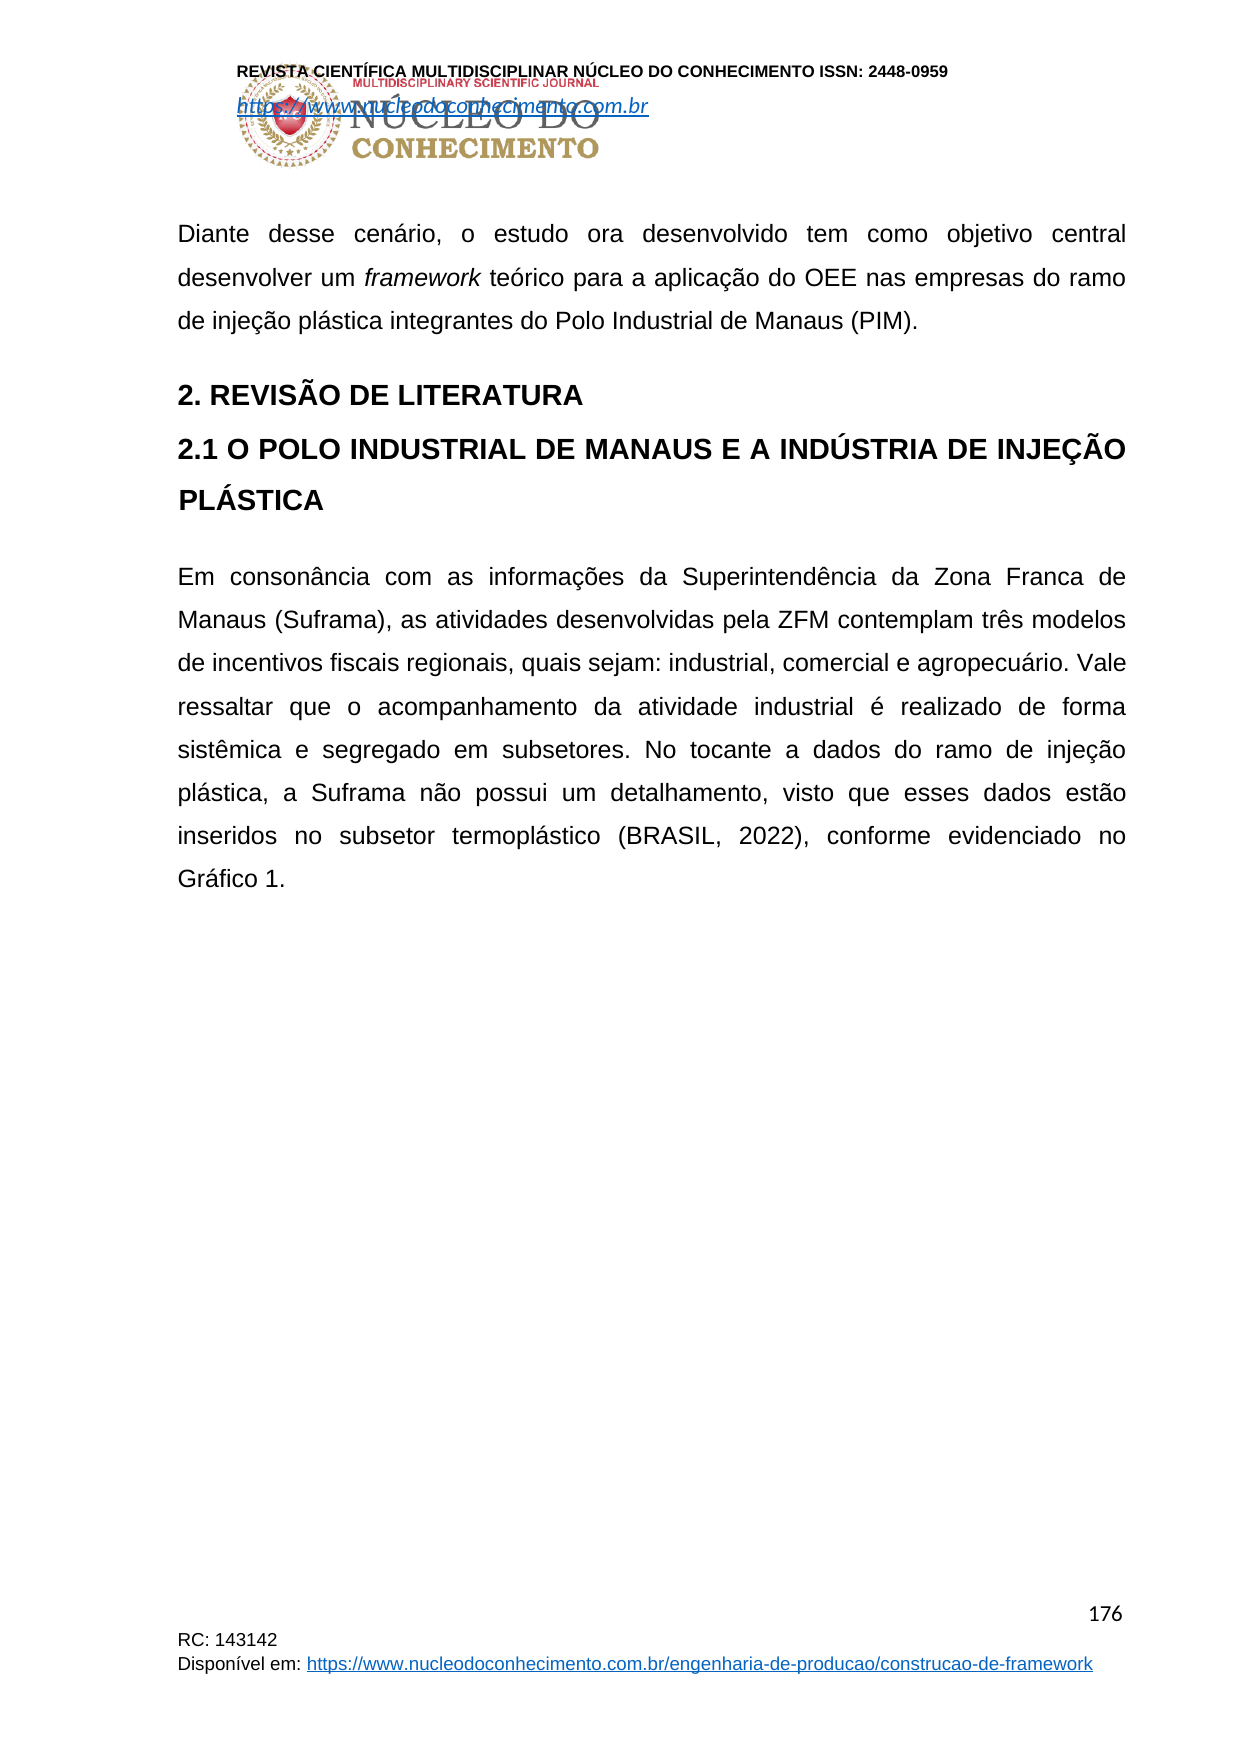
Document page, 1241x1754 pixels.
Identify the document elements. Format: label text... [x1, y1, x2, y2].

subtitle 2. REVISÃO DE LITERATURA [177, 378, 1128, 411]
text Em consonância com as informações da Superintendência da Zona Franca de Manaus (Suframa), as atividades desenvolvidas pela ZFM contemplam três modelos de incentivos fiscais regionais, quais sejam: industrial, comercial e agropecuário. Vale ressaltar que o acompanhamento da atividade industrial é realizado de forma sistêmica e segregado em subsetores. No tocante a dados do ramo de injeção plástica, a Suframa não possui um detalhamento, visto que esses dados estão inseridos no subsetor termoplástico (BRASIL, 2022), conforme evidenciado no Gráfico 1. [177, 562, 1128, 893]
text Diante desse cenário, o estudo ora desenvolvido tem como objetivo central desenvolver um framework teórico para a aplicação do OEE nas empresas do ramo de injeção plástica integrantes do Polo Industrial de Manaus (PIM). [177, 219, 1128, 334]
picture [236, 61, 599, 115]
subtitle 2.1 O POLO INDUSTRIAL DE MANAUS E A INDÚSTRIA DE INJEÇÃO PLÁSTICA [177, 432, 1128, 516]
picture [236, 116, 599, 169]
